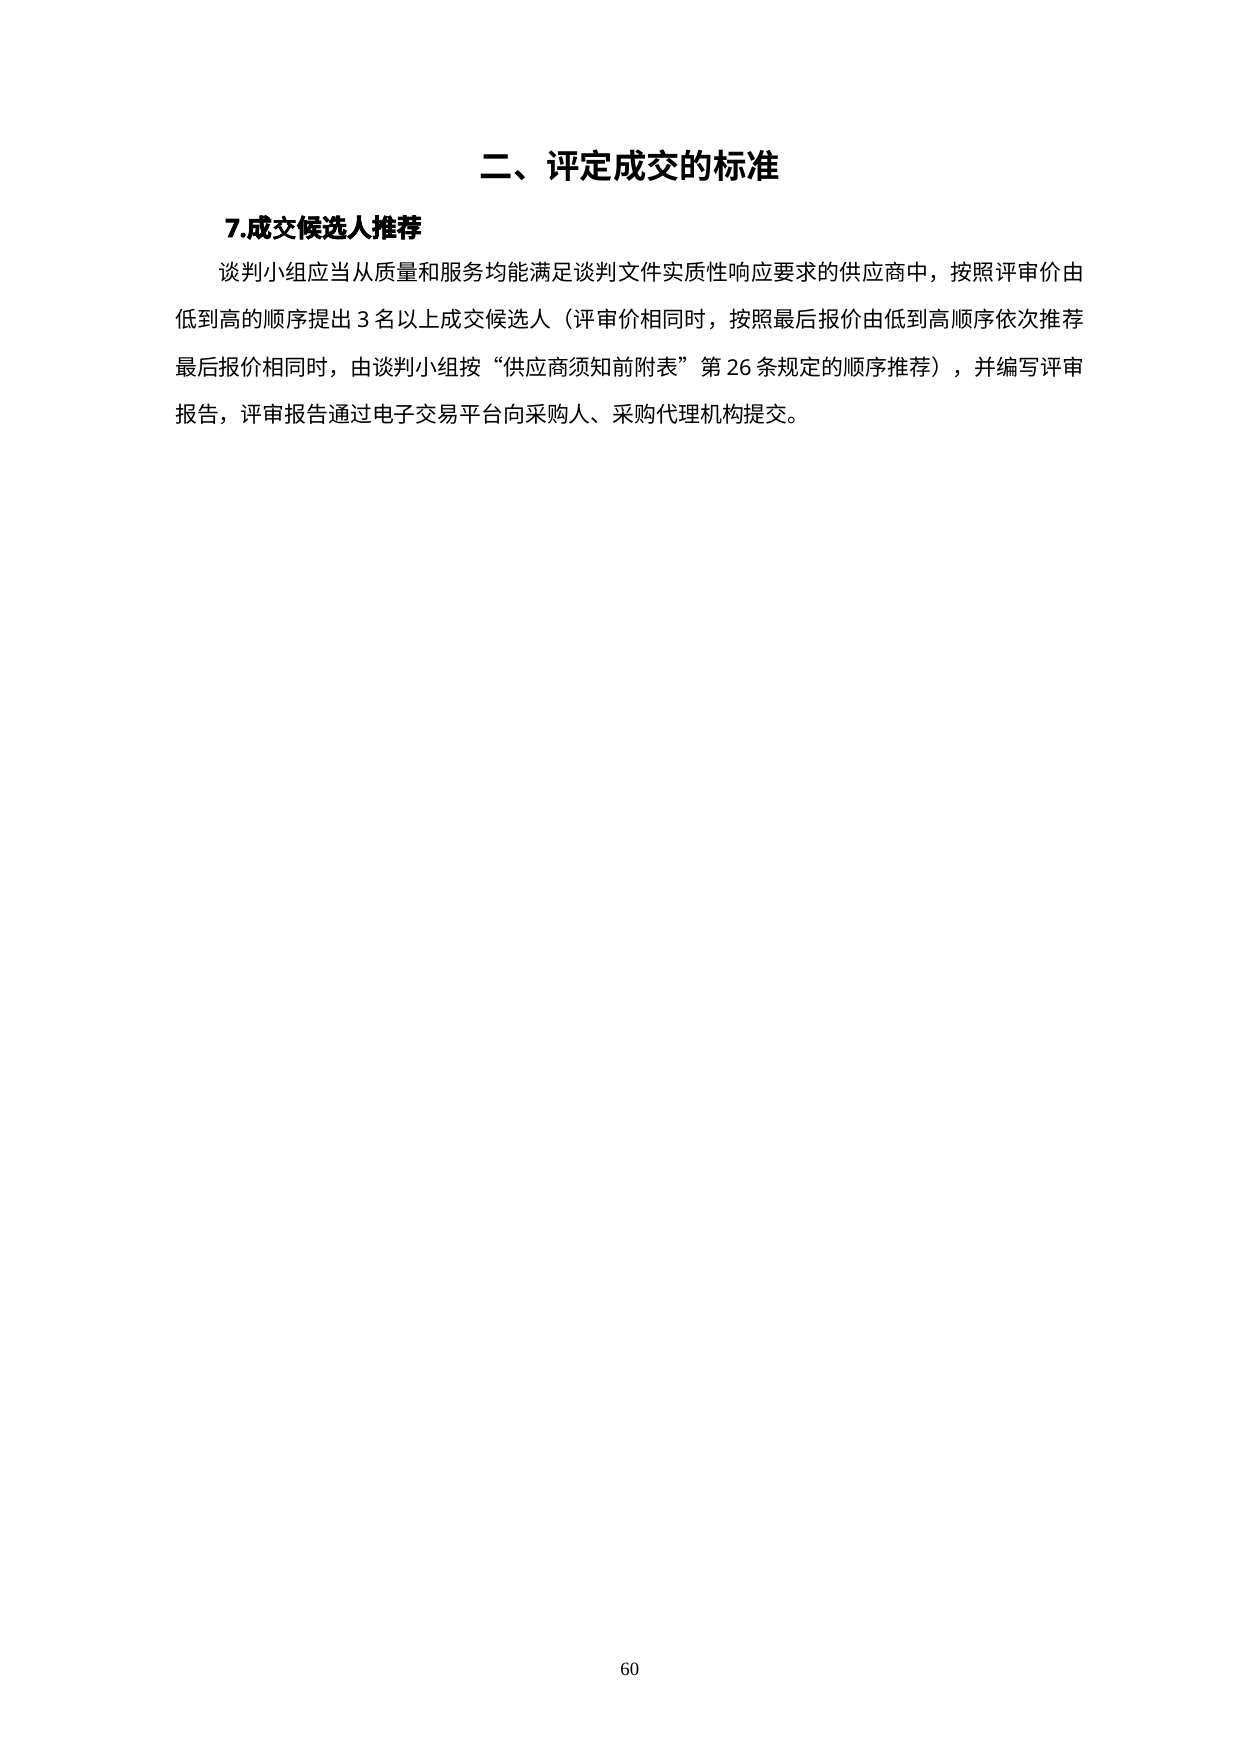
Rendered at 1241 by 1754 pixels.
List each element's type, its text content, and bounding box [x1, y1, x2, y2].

text 谈判小组应当从质量和服务均能满足谈判文件实质性响应要求的供应商中，按照评审价由低到高的顺序提出3名以上成交候选人（评审价相同时，按照最后报价由低到高顺序依次推荐；最后报价相同时，由谈判小组按“供应商须知前附表”第26条规定的顺序推荐），并编写评审报告，评审报告通过电子交易平台向采购人、采购代理机构提交。 [175, 255, 1084, 429]
text 二、评定成交的标准 [175, 139, 1084, 188]
text 7.成交候选人推荐 [175, 212, 1084, 240]
